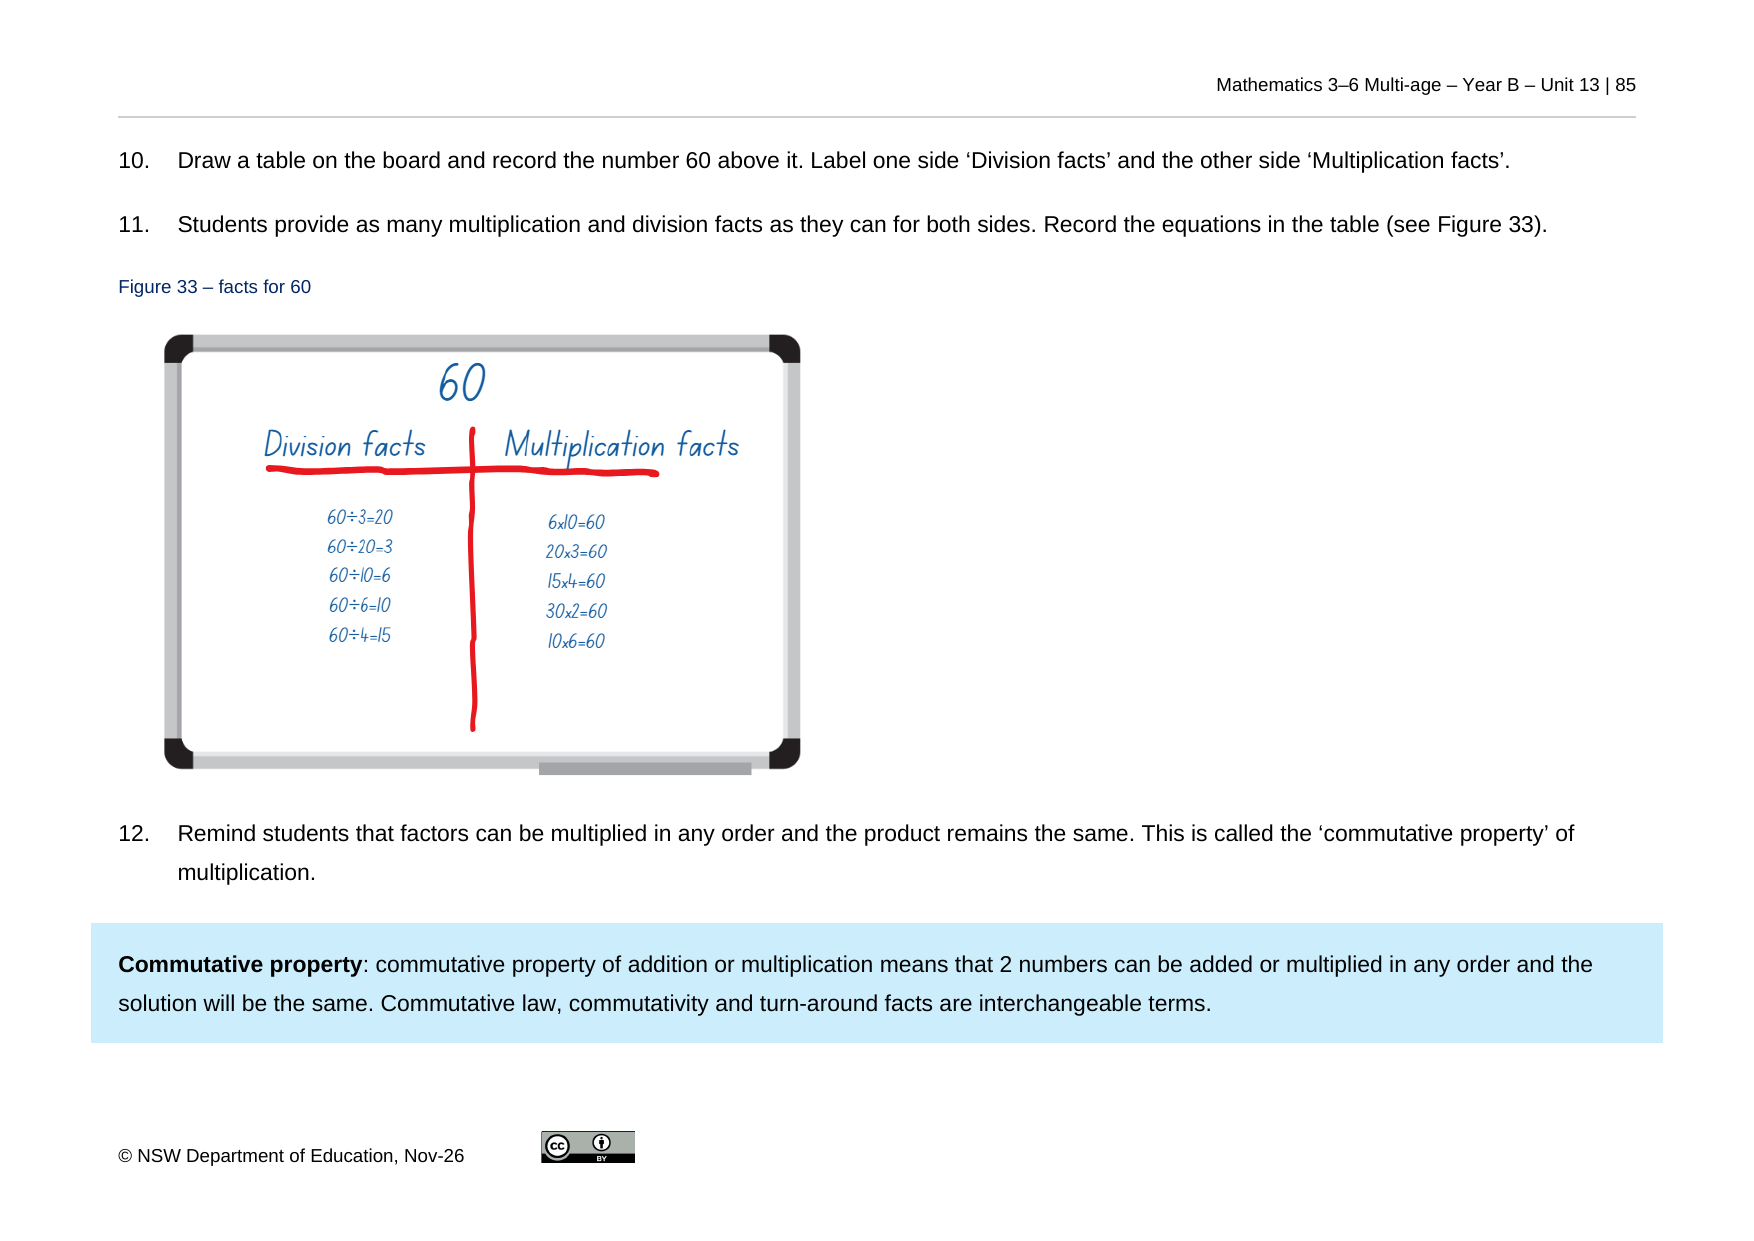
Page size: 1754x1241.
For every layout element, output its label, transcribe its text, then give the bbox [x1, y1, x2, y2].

list Students provide as many multiplication and division facts as they can for both sides. Record the equations in the table (see Figure 33). [118, 211, 1636, 237]
text Figure 33 – facts for 60 [118, 276, 1636, 297]
list Draw a table on the board and record the number 60 above it. Label one side ‘Division facts’ and the other side ‘Multiplication facts’. [118, 147, 1636, 173]
list Remind students that factors can be multiplied in any order and the product remains the same. This is called the ‘commutative property’ of multiplication. [118, 819, 1636, 885]
picture [541, 1131, 635, 1163]
picture [118, 322, 854, 782]
text Commutative property: commutative property of addition or multiplication means that 2 numbers can be added or multiplied in any order and the solution will be the same. Commutative law, commutativity and turn-around facts are interchangeable terms. [97, 930, 1657, 1037]
